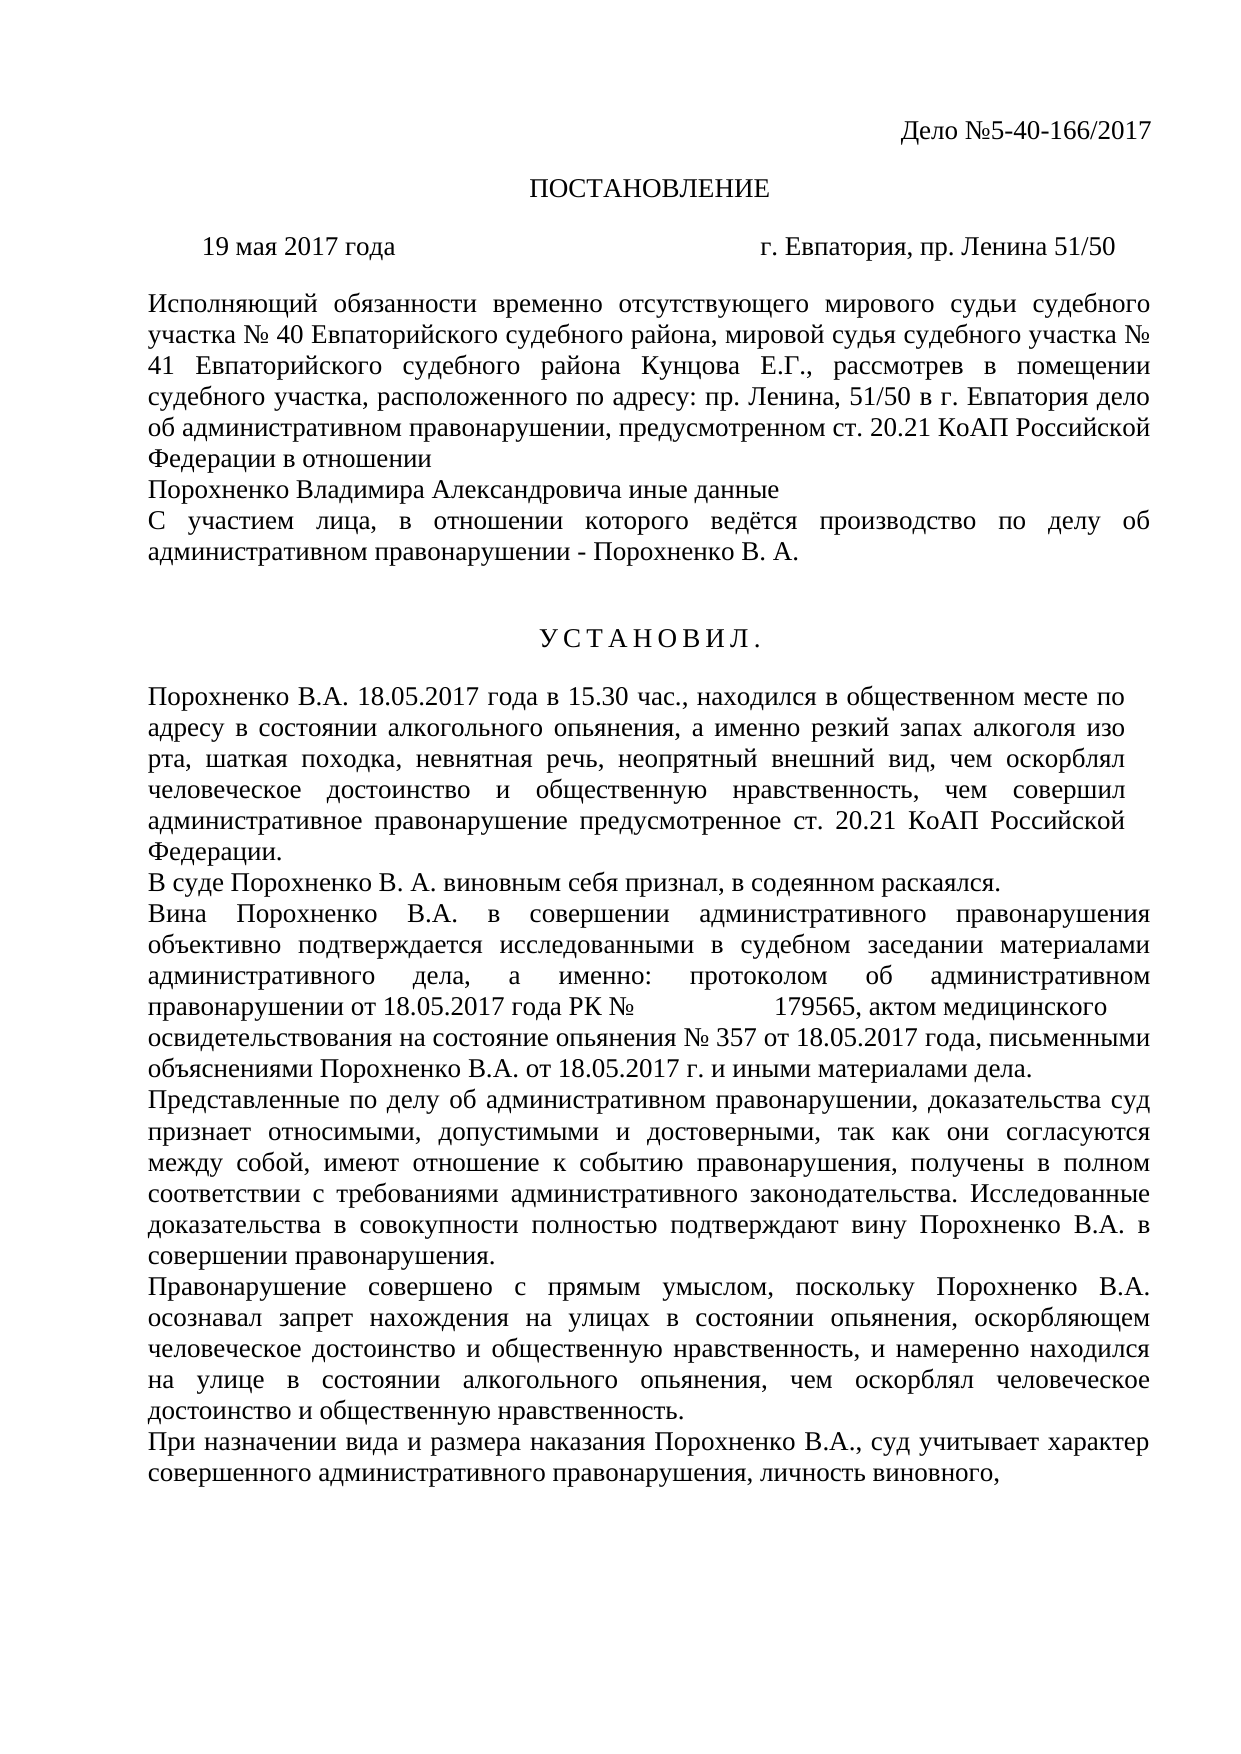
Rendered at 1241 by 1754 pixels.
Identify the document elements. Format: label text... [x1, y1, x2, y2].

text Порохненко В.А. 18.05.2017 года в 15.30 час., находился в общественном месте по адресу в состоянии алкогольного опьянения, а именно резкий запах алкоголя изо рта, шаткая походка, невнятная речь, неопрятный внешний вид, чем оскорблял человеческое достоинство и общественную нравственность, чем совершил административное правонарушение предусмотренное ст. 20.21 КоАП Российской Федерации. [148, 681, 1127, 867]
text ПОСТАНОВЛЕНИЕ [148, 176, 1152, 203]
text При назначении вида и размера наказания Порохненко В.А., суд учитывает характер совершенного административного правонарушения, личность виновного, [148, 1426, 1152, 1488]
text В суде Порохненко В. А. виновным себя признал, в содеянном раскаялся. [148, 867, 1152, 898]
text освидетельствования на состояние опьянения № 357 от 18.05.2017 года, письменными объяснениями Порохненко В.А. от 18.05.2017 г. и иными материалами дела. [148, 1022, 1152, 1084]
text Правонарушение совершено с прямым умыслом, поскольку Порохненко В.А. осознавал запрет нахождения на улицах в состоянии опьянения, оскорбляющем человеческое достоинство и общественную нравственность, и намеренно находился на улице в состоянии алкогольного опьянения, чем оскорблял человеческое достоинство и общественную нравственность. [148, 1270, 1152, 1426]
text Дело №5-40-166/2017 [148, 118, 1152, 145]
text С участием лица, в отношении которого ведётся производство по делу об административном правонарушении - Порохненко В. А. [148, 505, 1152, 567]
text Порохненко Владимира Александровича иные данные [148, 474, 1152, 505]
text Представленные по делу об административном правонарушении, доказательства суд признает относимыми, допустимыми и достоверными, так как они согласуются между собой, имеют отношение к событию правонарушения, получены в полном соответствии с требованиями административного законодательства. Исследованные доказательства в совокупности полностью подтверждают вину Порохненко В.А. в совершении правонарушения. [148, 1084, 1152, 1270]
text УСТАНОВИЛ. [148, 626, 1152, 653]
text Вина Порохненко В.А. в совершении административного правонарушения объективно подтверждается исследованными в судебном заседании материалами административного дела, а именно: протоколом об административном правонарушении от 18.05.2017 года РК № 179565, актом медицинского [148, 898, 1152, 1022]
text Исполняющий обязанности временно отсутствующего мирового судьи судебного участка № 40 Евпаторийского судебного района, мировой судья судебного участка № 41 Евпаторийского судебного района Кунцова Е.Г., рассмотрев в помещении судебного участка, расположенного по адресу: пр. Ленина, 51/50 в г. Евпатория дело об административном правонарушении, предусмотренном ст. 20.21 КоАП Российской Федерации в отношении [148, 287, 1152, 474]
text 19 мая 2017 года г. Евпатория, пр. Ленина 51/50 [148, 234, 1152, 261]
